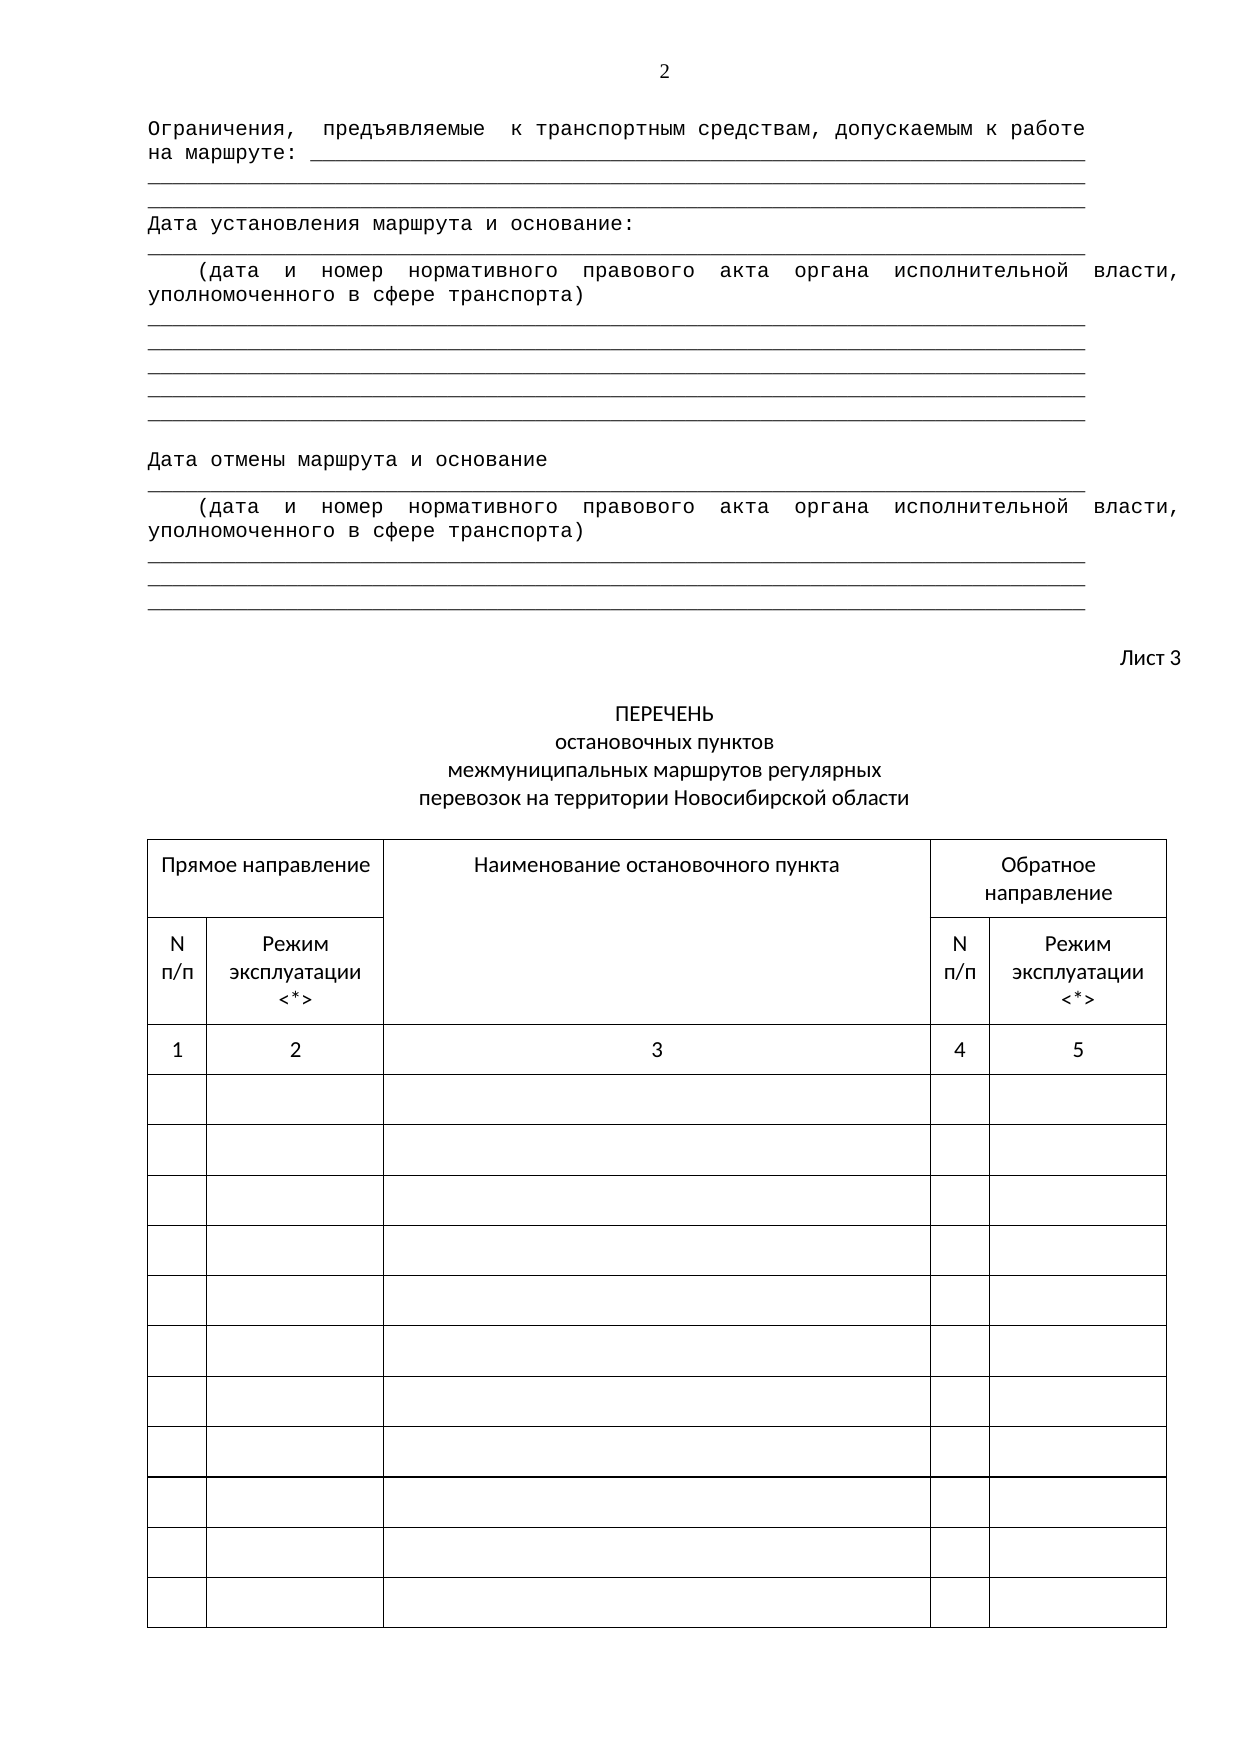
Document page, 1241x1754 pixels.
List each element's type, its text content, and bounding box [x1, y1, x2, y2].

table_cell [207, 1075, 383, 1124]
table_cell [990, 1326, 1166, 1376]
table_cell [931, 1578, 989, 1627]
table_cell [384, 1478, 930, 1527]
table_cell [207, 1377, 383, 1426]
text ___________________________________________________________________________ [148, 331, 1181, 354]
table_cell [990, 1528, 1166, 1577]
table_cell 2 [207, 1025, 383, 1074]
table_cell Режим эксплуатации <*> [990, 918, 1166, 1023]
table_cell [148, 1125, 206, 1174]
text ___________________________________________________________________________ [148, 307, 1181, 331]
table_cell [931, 1075, 989, 1124]
table_cell [990, 1478, 1166, 1527]
table_cell [207, 1528, 383, 1577]
table_cell [384, 1427, 930, 1476]
text ___________________________________________________________________________ [148, 354, 1181, 378]
table_cell [931, 1478, 989, 1527]
table_cell [931, 1176, 989, 1225]
table_cell [931, 1427, 989, 1476]
table_cell [384, 1075, 930, 1124]
table_cell [384, 1578, 930, 1627]
table_cell [990, 1276, 1166, 1325]
table_cell N п/п [931, 918, 989, 1023]
table_cell [148, 1377, 206, 1426]
table_cell [990, 1176, 1166, 1225]
table_cell [148, 1276, 206, 1325]
table_cell [384, 1226, 930, 1275]
table_cell 5 [990, 1025, 1166, 1074]
table_cell [384, 1276, 930, 1325]
table_cell 3 [384, 1025, 930, 1074]
table_cell [148, 1578, 206, 1627]
text ___________________________________________________________________________ [148, 378, 1181, 402]
table_cell [990, 1427, 1166, 1476]
table_cell [990, 1377, 1166, 1426]
table_cell [207, 1478, 383, 1527]
text перевозок на территории Новосибирской области [148, 783, 1181, 811]
text на маршруте: ______________________________________________________________ [148, 142, 1181, 165]
table_cell [148, 1075, 206, 1124]
table_cell [148, 1176, 206, 1225]
text ___________________________________________________________________________ [148, 189, 1181, 213]
table_cell N п/п [148, 918, 206, 1023]
table_cell [384, 1176, 930, 1225]
table_cell [207, 1276, 383, 1325]
table_cell [931, 1326, 989, 1376]
table_cell [990, 1125, 1166, 1174]
table_cell [207, 1427, 383, 1476]
text ___________________________________________________________________________ [148, 236, 1181, 260]
table_cell [148, 1528, 206, 1577]
text ___________________________________________________________________________ [148, 591, 1181, 615]
table_cell [207, 1176, 383, 1225]
table_cell [207, 1578, 383, 1627]
text (дата и номер нормативного правового акта органа исполнительной власти, уполномоченного в сфере транспорта) [148, 260, 1181, 307]
table_header Прямое направление [148, 840, 383, 917]
table_cell Режим эксплуатации <*> [207, 918, 383, 1023]
text ___________________________________________________________________________ [148, 544, 1181, 567]
table_cell [990, 1226, 1166, 1275]
table_cell [148, 1427, 206, 1476]
text Дата установления маршрута и основание: [148, 213, 1181, 236]
text ___________________________________________________________________________ [148, 473, 1181, 496]
table_cell [990, 1578, 1166, 1627]
text ПЕРЕЧЕНЬ [148, 699, 1181, 727]
table_cell [148, 1478, 206, 1527]
text остановочных пунктов [148, 727, 1181, 755]
table_cell [931, 1125, 989, 1174]
table_cell [931, 1377, 989, 1426]
table_cell 4 [931, 1025, 989, 1074]
table_cell [148, 1226, 206, 1275]
text (дата и номер нормативного правового акта органа исполнительной власти, уполномоченного в сфере транспорта) [148, 496, 1181, 544]
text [148, 165, 1181, 189]
table_cell [148, 1326, 206, 1376]
table_cell [384, 1125, 930, 1174]
table_cell [931, 1276, 989, 1325]
table_cell [207, 1326, 383, 1376]
table_cell [931, 1528, 989, 1577]
table_cell [990, 1075, 1166, 1124]
text межмуниципальных маршрутов регулярных [148, 755, 1181, 783]
table_cell 1 [148, 1025, 206, 1074]
table_cell [931, 1226, 989, 1275]
table_cell [207, 1226, 383, 1275]
text ___________________________________________________________________________ [148, 567, 1181, 591]
text Лист 3 [148, 643, 1181, 671]
text Ограничения, предъявляемые к транспортным средствам, допускаемым к работе [148, 118, 1181, 142]
table_cell [384, 1377, 930, 1426]
table_cell [384, 1528, 930, 1577]
table_header Обратное направление [931, 840, 1166, 917]
table_cell [207, 1125, 383, 1174]
table_header Наименование остановочного пункта [384, 840, 930, 1023]
table_cell [384, 1326, 930, 1376]
text ___________________________________________________________________________ [148, 402, 1181, 426]
text Дата отмены маршрута и основание [148, 449, 1181, 473]
